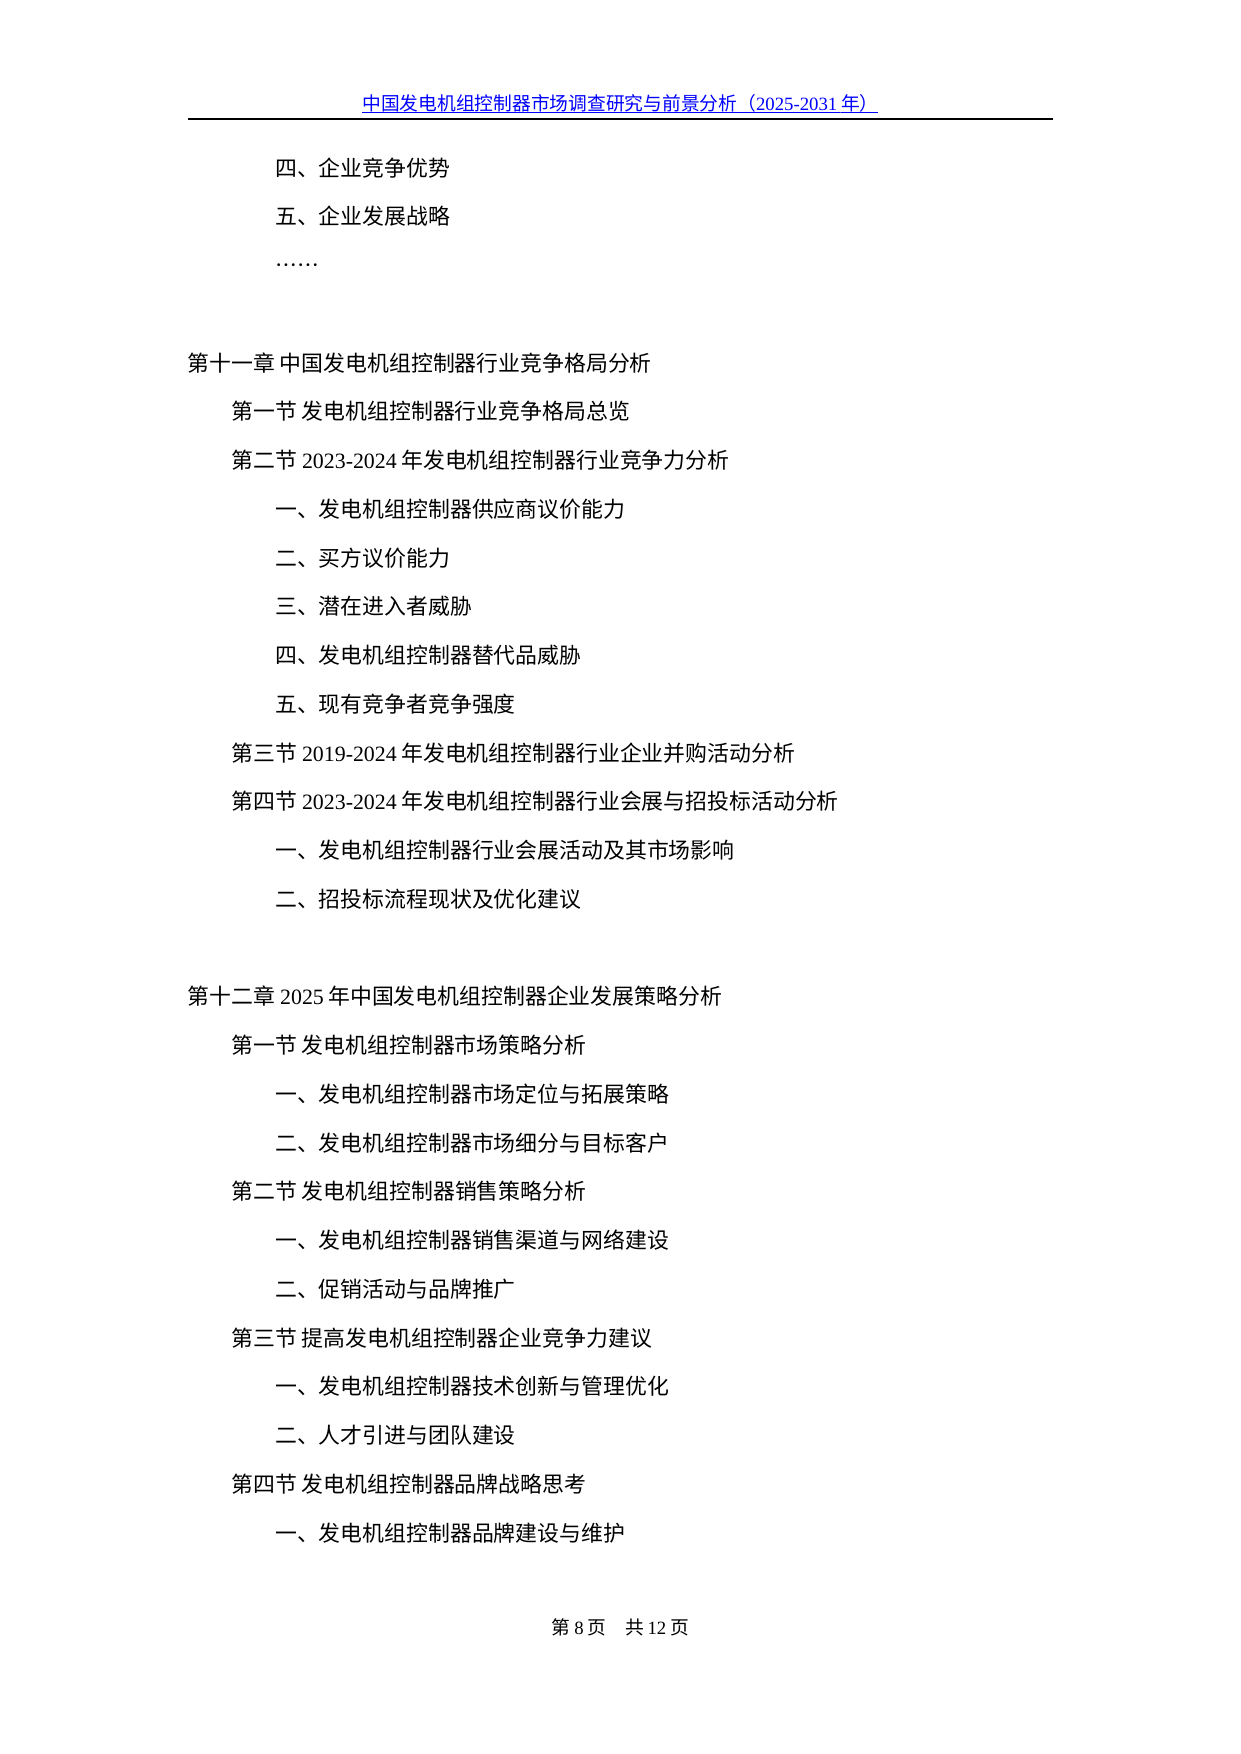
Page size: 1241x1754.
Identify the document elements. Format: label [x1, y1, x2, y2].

text [187, 150, 1053, 1548]
